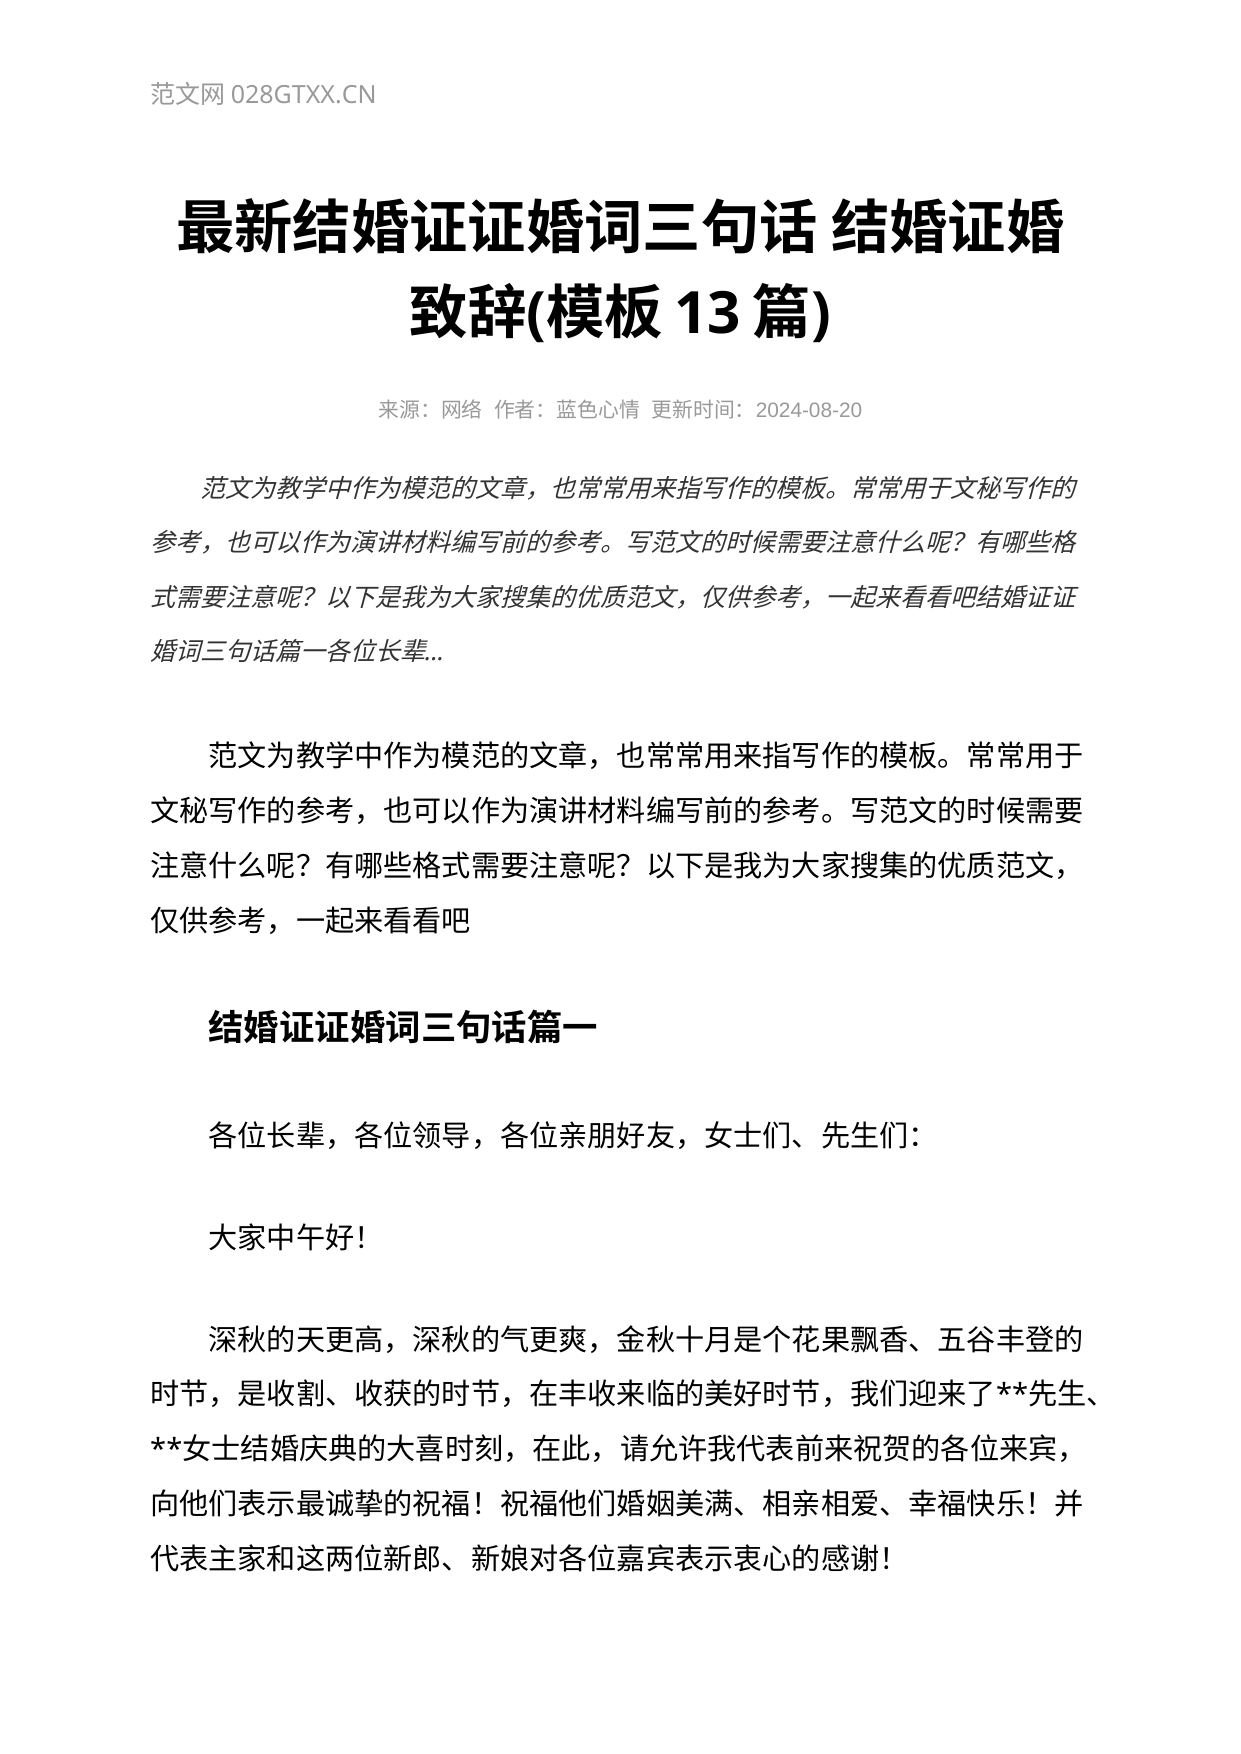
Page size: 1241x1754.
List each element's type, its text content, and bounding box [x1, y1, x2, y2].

subtitle 最新结婚证证婚词三句话 结婚证婚致辞(模板13篇) [150, 181, 1090, 351]
text 范文为教学中作为模范的文章，也常常用来指写作的模板。常常用于文秘写作的参考，也可以作为演讲材料编写前的参考。写范文的时候需要注意什么呢？有哪些格式需要注意呢？以下是我为大家搜集的优质范文，仅供参考，一起来看看吧 [150, 733, 1090, 939]
text 来源：网络 作者：蓝色心情 更新时间：2024-08-20 [150, 397, 1090, 421]
text 深秋的天更高，深秋的气更爽，金秋十月是个花果飘香、五谷丰登的时节，是收割、收获的时节，在丰收来临的美好时节，我们迎来了**先生、**女士结婚庆典的大喜时刻，在此，请允许我代表前来祝贺的各位来宾，向他们表示最诚挚的祝福！祝福他们婚姻美满、相亲相爱、幸福快乐！并代表主家和这两位新郎、新娘对各位嘉宾表示衷心的感谢！ [150, 1316, 1090, 1578]
text 大家中午好！ [150, 1214, 1090, 1257]
text 各位长辈，各位领导，各位亲朋好友，女士们、先生们： [150, 1112, 1090, 1155]
text 结婚证证婚词三句话篇一 [150, 999, 1090, 1050]
text 范文为教学中作为模范的文章，也常常用来指写作的模板。常常用于文秘写作的参考，也可以作为演讲材料编写前的参考。写范文的时候需要注意什么呢？有哪些格式需要注意呢？以下是我为大家搜集的优质范文，仅供参考，一起来看看吧结婚证证婚词三句话篇一各位长辈... [150, 468, 1090, 668]
